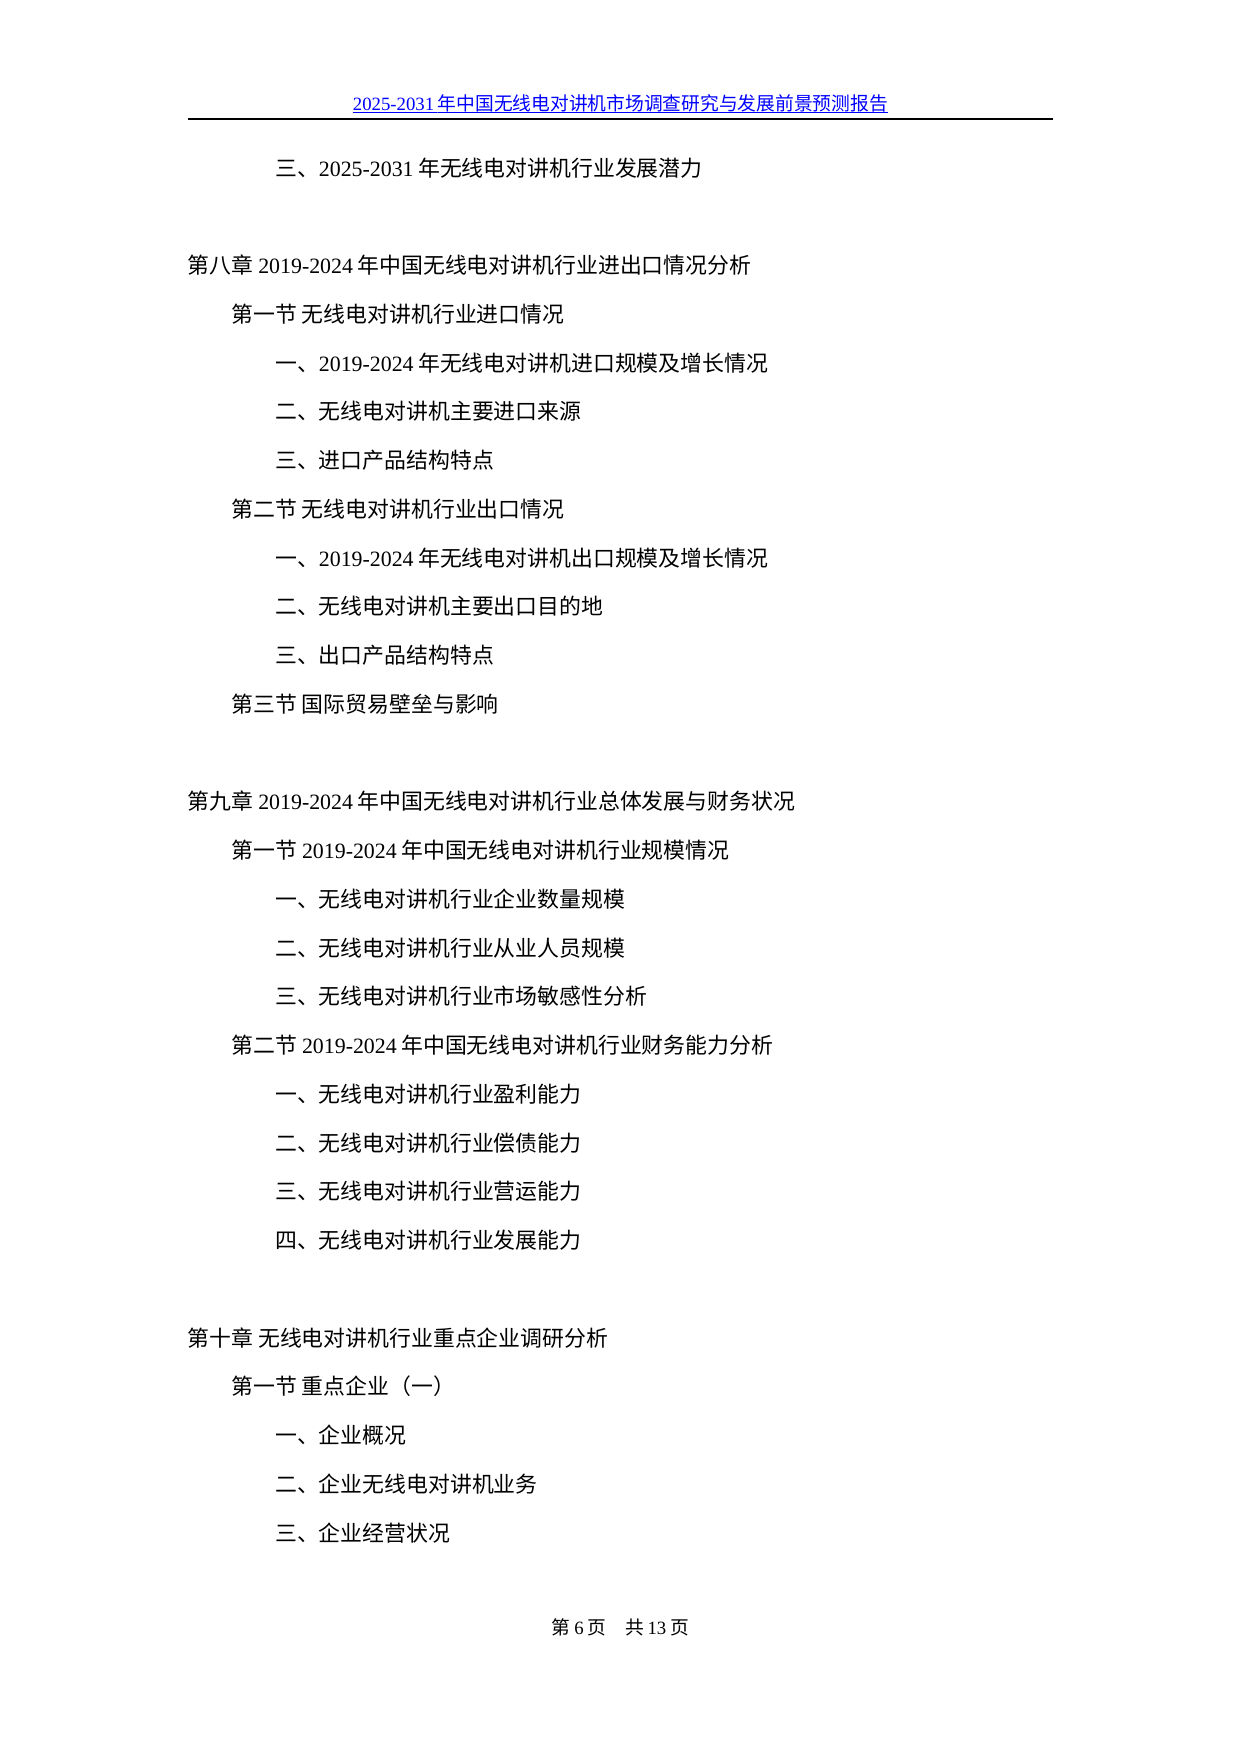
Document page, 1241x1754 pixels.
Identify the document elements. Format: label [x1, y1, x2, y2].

text [187, 150, 1053, 1548]
